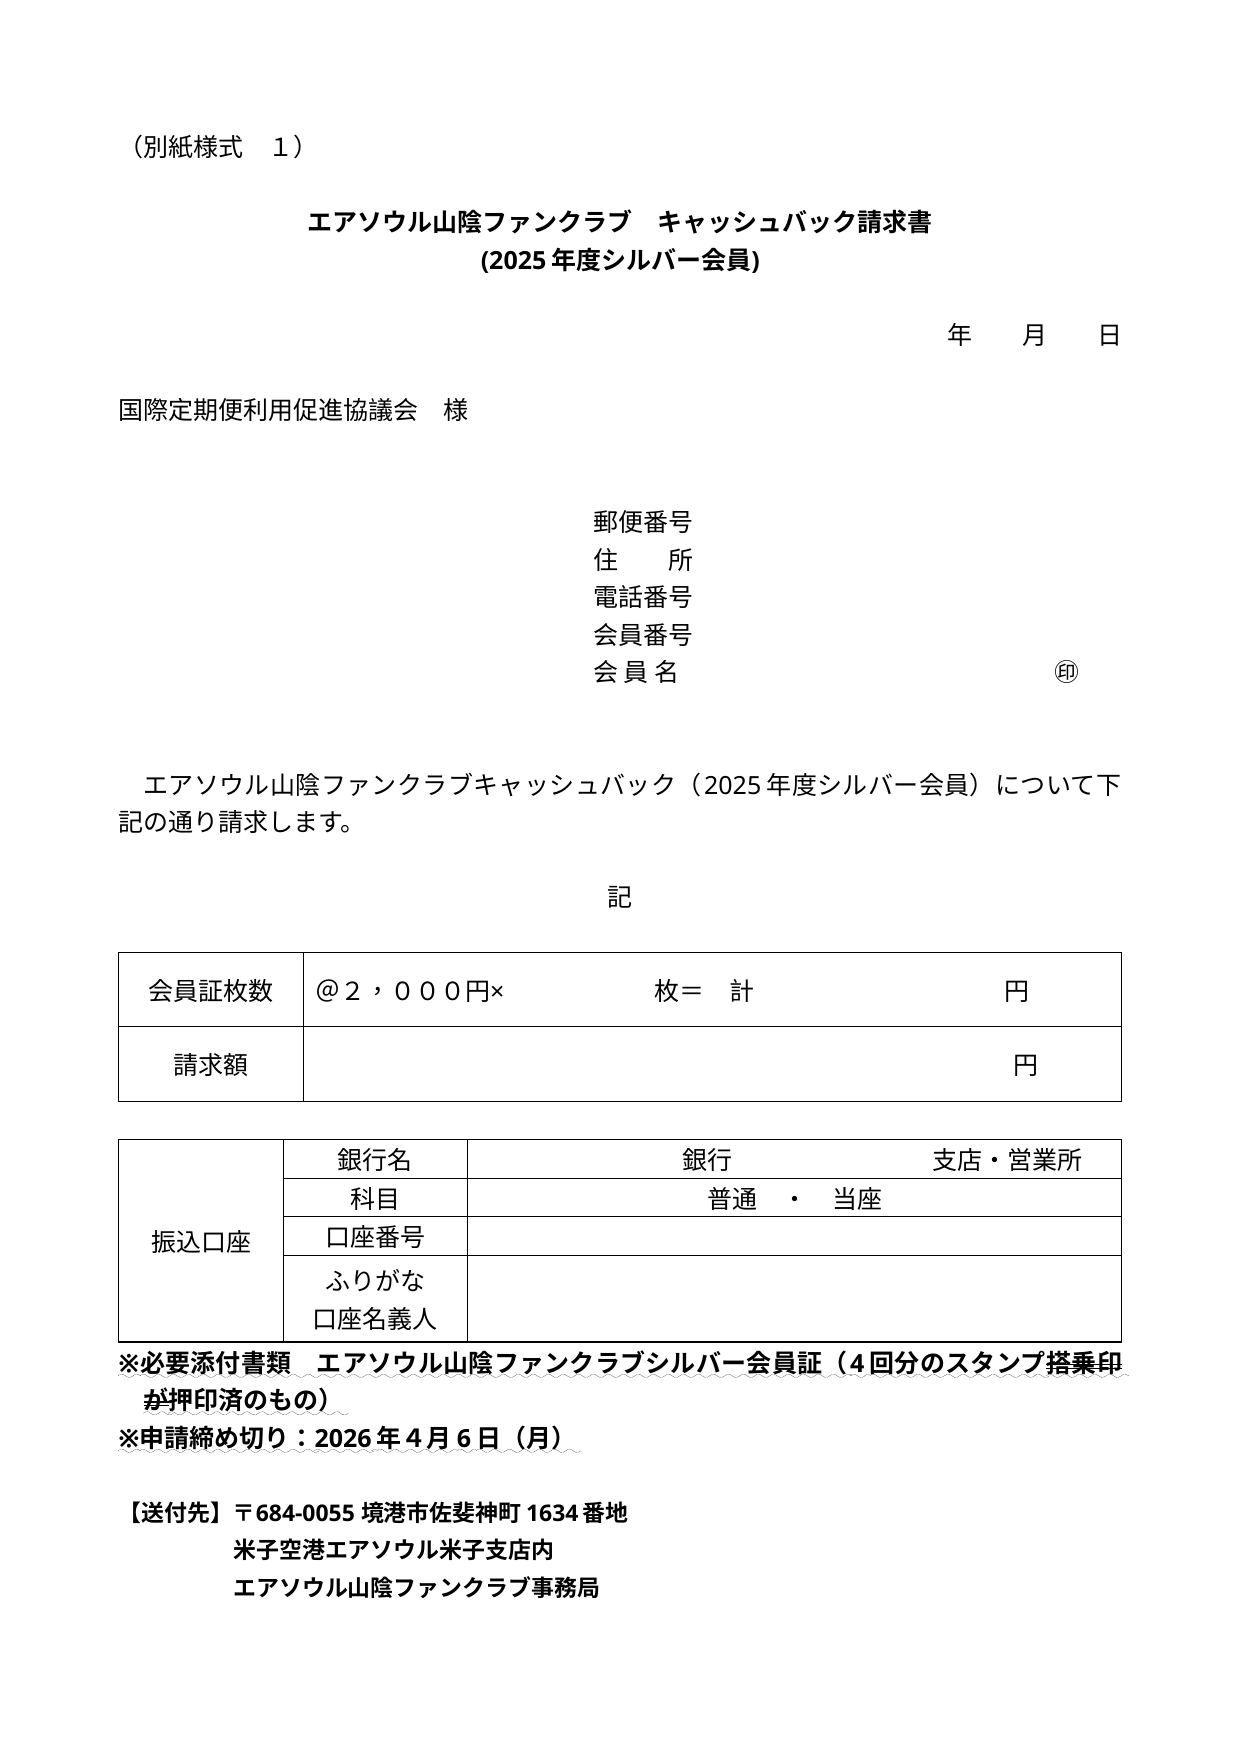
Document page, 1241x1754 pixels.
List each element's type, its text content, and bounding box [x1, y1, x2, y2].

table_cell 普通 ・ 当座 [468, 1179, 1121, 1216]
table_cell ふりがな 口座名義人 [284, 1256, 467, 1341]
text エアソウル山陰ファンクラブキャッシュバック（2025年度シルバー会員）について下記の通り請求します。 [118, 764, 1122, 839]
text 郵便番号 [118, 502, 1122, 539]
text 国際定期便利用促進協議会 様 [118, 389, 1122, 427]
table_cell [468, 1256, 1121, 1341]
table_header 会員証枚数 [119, 953, 303, 1026]
text ※必要添付書類 エアソウル山陰ファンクラブシルバー会員証（4回分のスタンプ搭乗印が押印済のもの） [118, 1343, 1122, 1377]
table_header 銀行 支店・営業所 [468, 1140, 1121, 1178]
text 住 所 [118, 539, 1122, 577]
table_cell 円 [304, 1027, 1121, 1101]
text ※必要添付書類 エアソウル山陰ファンクラブシルバー会員証（4回分のスタンプ搭乗印が押印済のもの） [118, 1375, 1122, 1417]
text (2025年度シルバー会員) [118, 239, 1122, 277]
table_cell [468, 1217, 1121, 1255]
table_cell 請求額 [119, 1027, 303, 1101]
text エアソウル山陰ファンクラブ事務局 [118, 1567, 1122, 1605]
text 会員番号 [118, 614, 1122, 652]
text 年 月 日 [118, 314, 1122, 352]
text 【送付先】〒684-0055 境港市佐斐神町1634番地 [118, 1492, 1122, 1530]
subtitle 記 [118, 877, 1122, 914]
table_cell 科目 [284, 1179, 467, 1216]
table_header 振込口座 [119, 1140, 283, 1341]
text 米子空港エアソウル米子支店内 [118, 1530, 1122, 1567]
text エアソウル山陰ファンクラブ キャッシュバック請求書 [118, 202, 1122, 239]
table_header 銀行名 [284, 1140, 467, 1178]
table_cell 口座番号 [284, 1217, 467, 1255]
text ※申請締め切り：2026年４月6日（月） [118, 1417, 1122, 1455]
table_header ＠２，０００円× 枚＝ 計 円 [304, 953, 1121, 1026]
text 電話番号 [118, 577, 1122, 614]
text 会 員 名 ㊞ [118, 652, 1122, 689]
text （別紙様式 １） [118, 127, 1122, 164]
